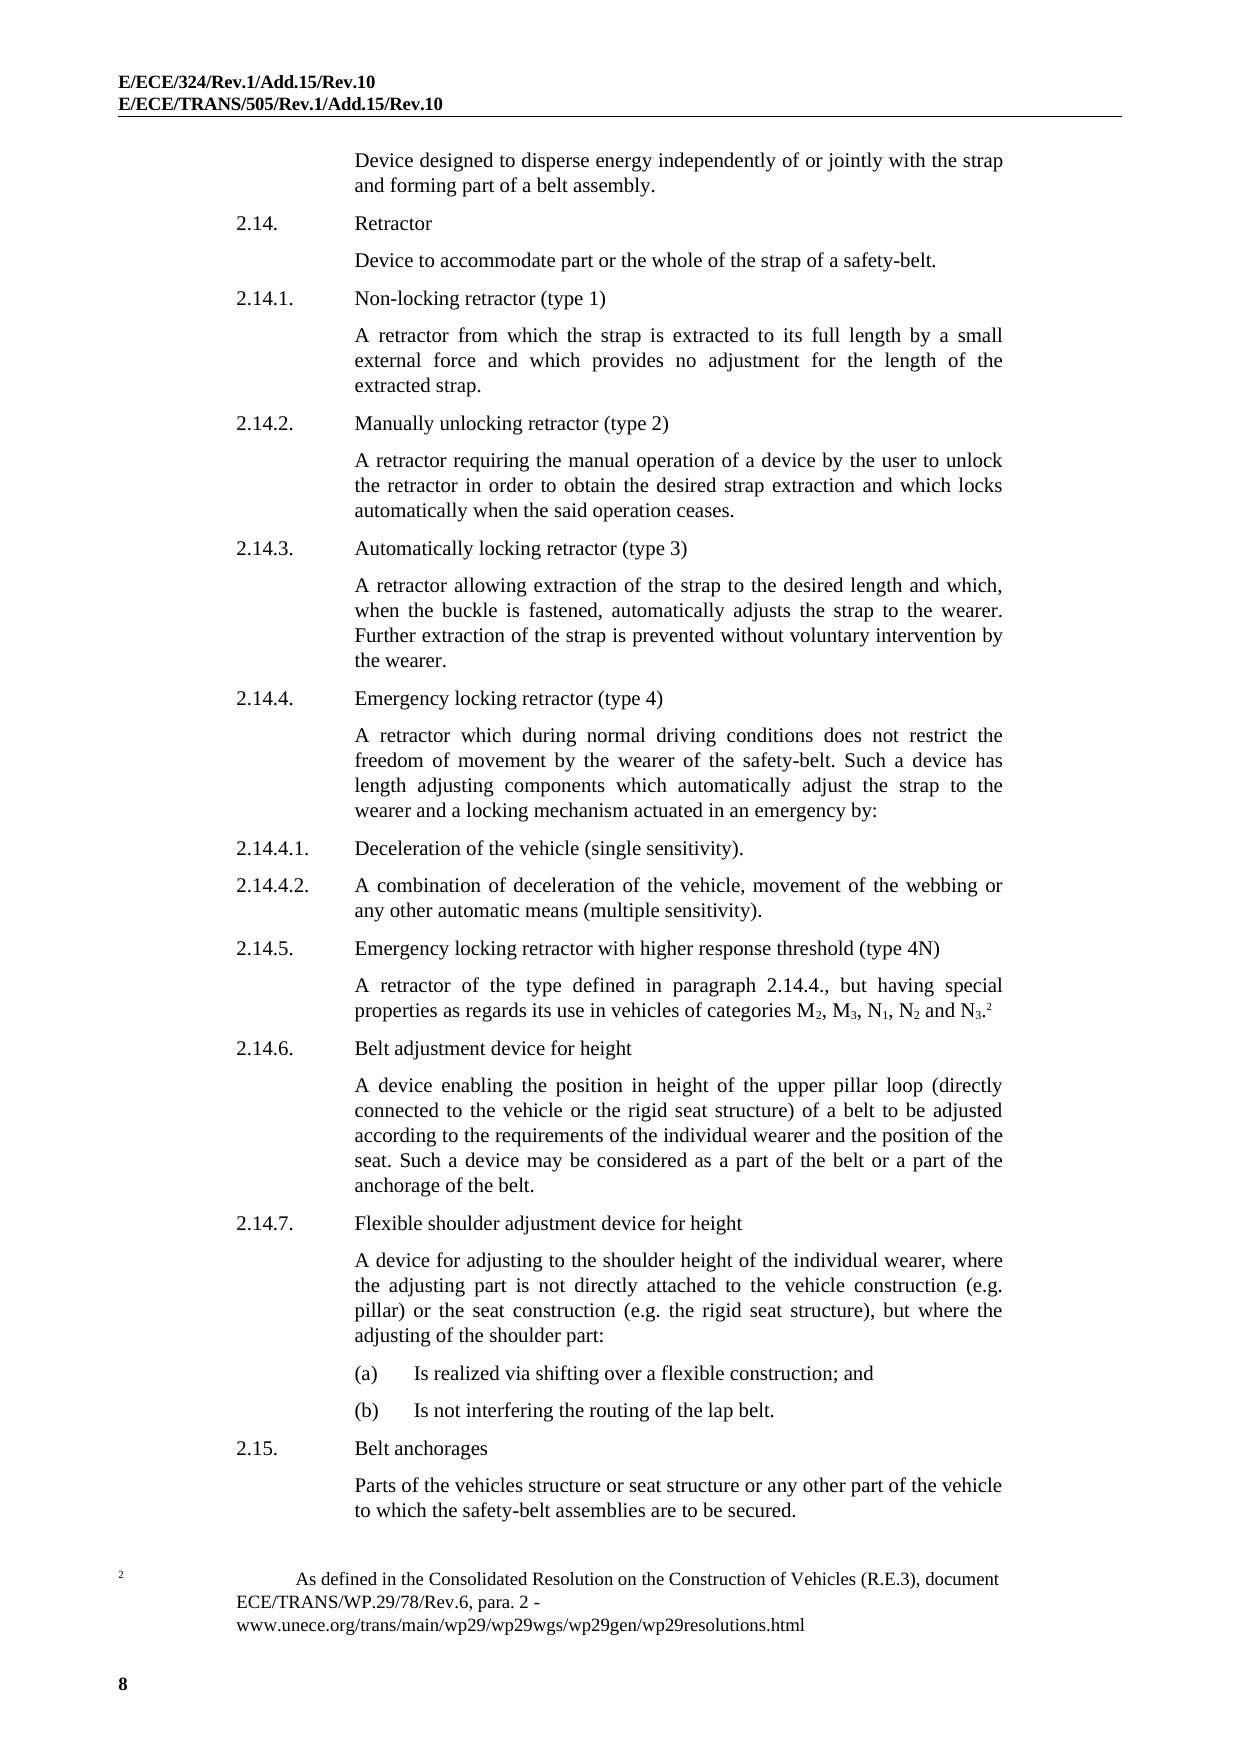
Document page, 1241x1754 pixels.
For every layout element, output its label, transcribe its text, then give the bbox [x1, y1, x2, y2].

text Device designed to disperse energy independently of or jointly with the strap and forming part of a belt assembly. [236, 148, 1004, 198]
text 2.14.4.2. A combination of deceleration of the vehicle, movement of the webbing or any other automatic means (multiple sensitivity). [236, 873, 1004, 923]
text A retractor from which the strap is extracted to its full length by a small external force and which provides no adjustment for the length of the extracted strap. [236, 323, 1004, 398]
text 2.14.7. Flexible shoulder adjustment device for height [236, 1210, 1004, 1235]
text (a) Is realized via shifting over a flexible construction; and [354, 1360, 1004, 1385]
text 2.14.2. Manually unlocking retractor (type 2) [236, 410, 1004, 435]
text A retractor allowing extraction of the strap to the desired length and which, when the buckle is fastened, automatically adjusts the strap to the wearer. Further extraction of the strap is prevented without voluntary intervention by the wearer. [236, 573, 1004, 673]
text A retractor of the type defined in paragraph 2.14.4., but having special properties as regards its use in vehicles of categories M2, M3, N1, N2 and N3. [236, 973, 1004, 1023]
text 2.14.1. Non-locking retractor (type 1) [236, 285, 1004, 310]
text 2.14. Retractor [236, 210, 1004, 235]
text (b) Is not interfering the routing of the lap belt. [354, 1398, 1004, 1423]
text Device to accommodate part or the whole of the strap of a safety-belt. [236, 248, 1004, 273]
text 2.14.5. Emergency locking retractor with higher response threshold (type 4N) [236, 935, 1004, 960]
text A retractor requiring the manual operation of a device by the user to unlock the retractor in order to obtain the desired strap extraction and which locks automatically when the said operation ceases. [236, 448, 1004, 523]
text 2.15. Belt anchorages [236, 1435, 1004, 1460]
text 2.14.6. Belt adjustment device for height [236, 1035, 1004, 1060]
text A device for adjusting to the shoulder height of the individual wearer, where the adjusting part is not directly attached to the vehicle construction (e.g. pillar) or the seat construction (e.g. the rigid seat structure), but where the adjusting of the shoulder part: [354, 1248, 1004, 1348]
text 2.14.4. Emergency locking retractor (type 4) [236, 685, 1004, 710]
text A device enabling the position in height of the upper pillar loop (directly connected to the vehicle or the rigid seat structure) of a belt to be adjusted according to the requirements of the individual wearer and the position of the seat. Such a device may be considered as a part of the belt or a part of the anchorage of the belt. [236, 1073, 1004, 1198]
text 2.14.4.1. Deceleration of the vehicle (single sensitivity). [236, 835, 1004, 860]
text A retractor which during normal driving conditions does not restrict the freedom of movement by the wearer of the safety-belt. Such a device has length adjusting components which automatically adjust the strap to the wearer and a locking mechanism actuated in an emergency by: [236, 723, 1004, 823]
text Parts of the vehicles structure or seat structure or any other part of the vehicle to which the safety-belt assemblies are to be secured. [236, 1473, 1004, 1523]
text 2.14.3. Automatically locking retractor (type 3) [236, 535, 1004, 560]
